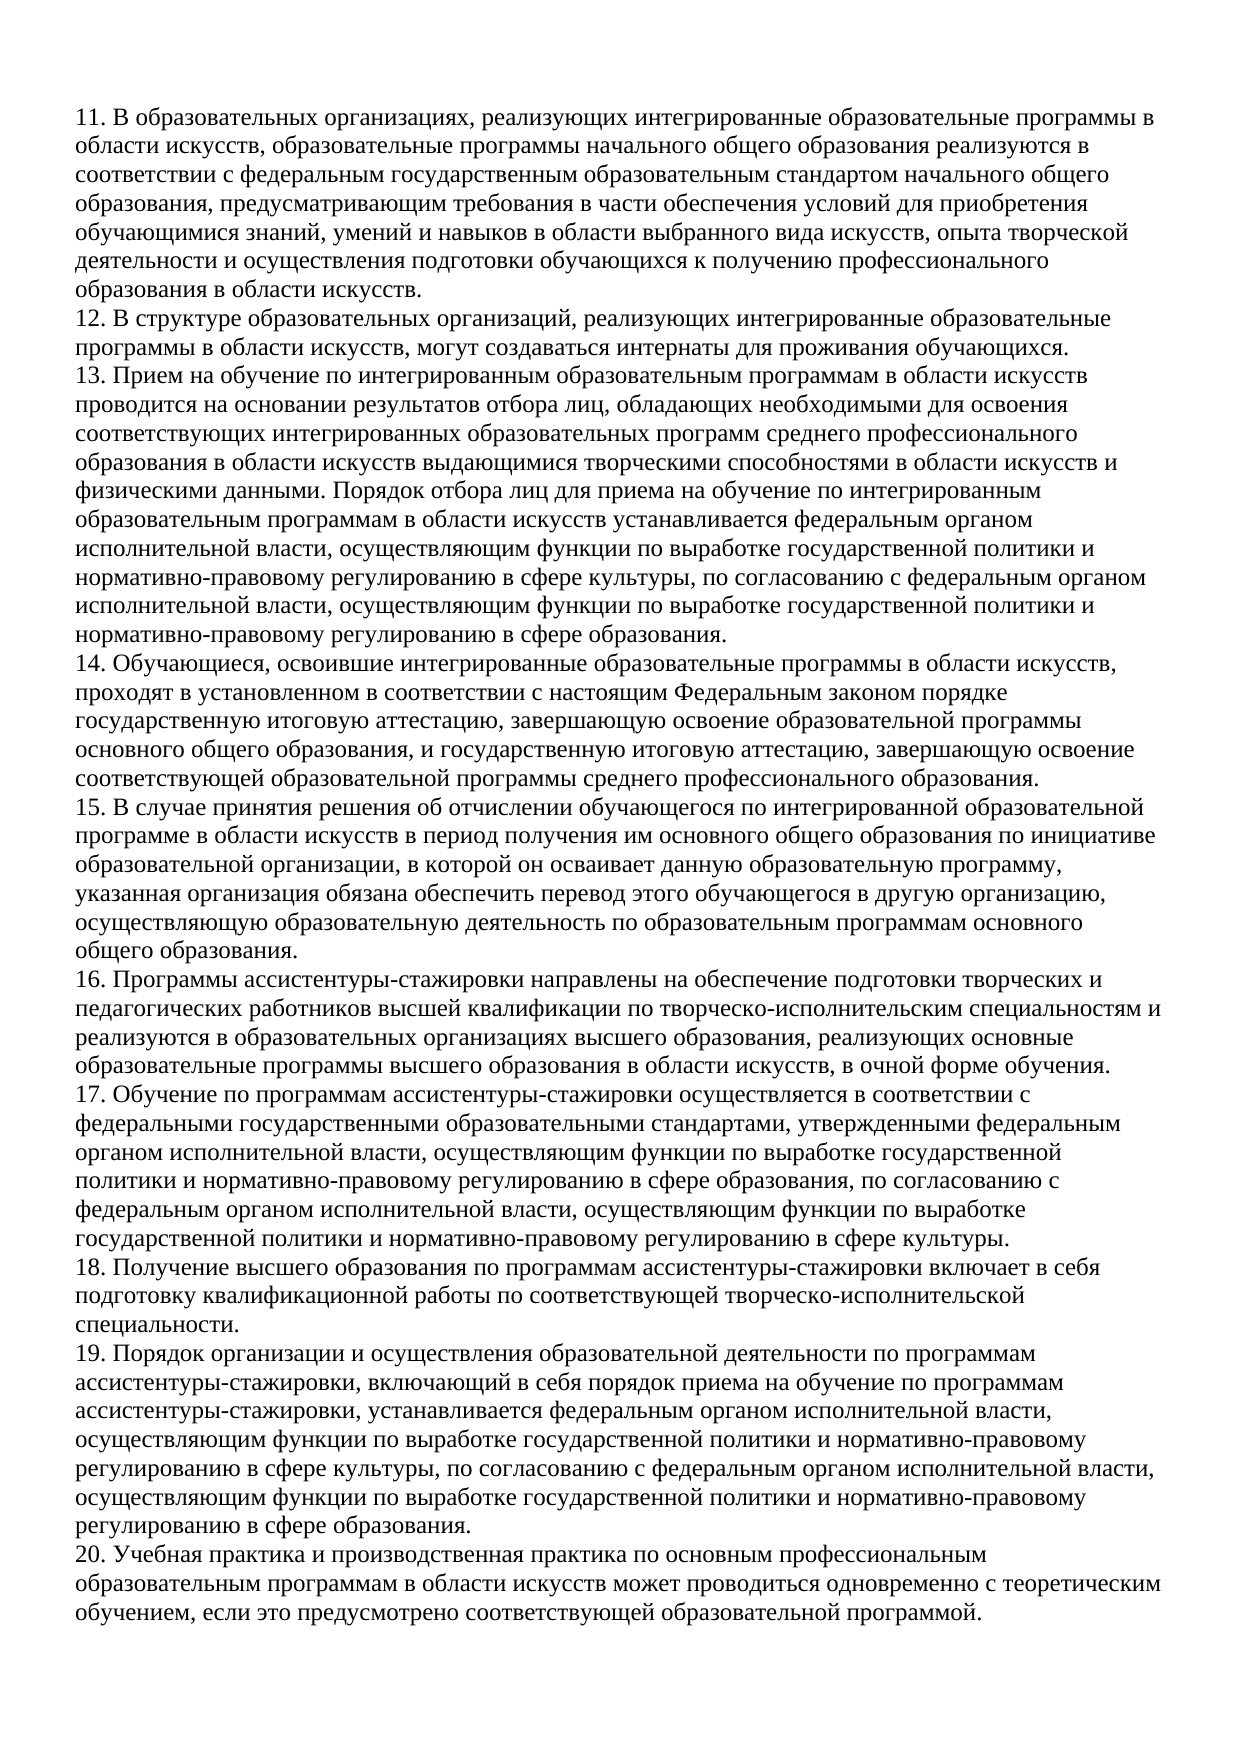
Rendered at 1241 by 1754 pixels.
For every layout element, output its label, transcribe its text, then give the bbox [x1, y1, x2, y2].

text 17. Обучение по программам ассистентуры-стажировки осуществляется в соответствии с федеральными государственными образовательными стандартами, утвержденными федеральным органом исполнительной власти, осуществляющим функции по выработке государственной политики и нормативно-правовому регулированию в сфере образования, по согласованию с федеральным органом исполнительной власти, осуществляющим функции по выработке государственной политики и нормативно-правовому регулированию в сфере культуры. [75, 1079, 1165, 1252]
text 14. Обучающиеся, освоившие интегрированные образовательные программы в области искусств, проходят в установленном в соответствии с настоящим Федеральным законом порядке государственную итоговую аттестацию, завершающую освоение образовательной программы основного общего образования, и государственную итоговую аттестацию, завершающую освоение соответствующей образовательной программы среднего профессионального образования. [75, 648, 1165, 792]
text 12. В структуре образовательных организаций, реализующих интегрированные образовательные программы в области искусств, могут создаваться интернаты для проживания обучающихся. [75, 303, 1165, 361]
text 16. Программы ассистентуры-стажировки направлены на обеспечение подготовки творческих и педагогических работников высшей квалификации по творческо-исполнительским специальностям и реализуются в образовательных организациях высшего образования, реализующих основные образовательные программы высшего образования в области искусств, в очной форме обучения. [75, 964, 1165, 1079]
text 19. Порядок организации и осуществления образовательной деятельности по программам ассистентуры-стажировки, включающий в себя порядок приема на обучение по программам ассистентуры-стажировки, устанавливается федеральным органом исполнительной власти, осуществляющим функции по выработке государственной политики и нормативно-правовому регулированию в сфере культуры, по согласованию с федеральным органом исполнительной власти, осуществляющим функции по выработке государственной политики и нормативно-правовому регулированию в сфере образования. [75, 1338, 1165, 1539]
text 15. В случае принятия решения об отчислении обучающегося по интегрированной образовательной программе в области искусств в период получения им основного общего образования по инициативе образовательной организации, в которой он осваивает данную образовательную программу, указанная организация обязана обеспечить перевод этого обучающегося в другую организацию, осуществляющую образовательную деятельность по образовательным программам основного общего образования. [75, 792, 1165, 964]
text 11. В образовательных организациях, реализующих интегрированные образовательные программы в области искусств, образовательные программы начального общего образования реализуются в соответствии с федеральным государственным образовательным стандартом начального общего образования, предусматривающим требования в части обеспечения условий для приобретения обучающимися знаний, умений и навыков в области выбранного вида искусств, опыта творческой деятельности и осуществления подготовки обучающихся к получению профессионального образования в области искусств. [75, 102, 1165, 303]
text 20. Учебная практика и производственная практика по основным профессиональным образовательным программам в области искусств может проводиться одновременно с теоретическим обучением, если это предусмотрено соответствующей образовательной программой. [75, 1539, 1165, 1626]
text 13. Прием на обучение по интегрированным образовательным программам в области искусств проводится на основании результатов отбора лиц, обладающих необходимыми для освоения соответствующих интегрированных образовательных программ среднего профессионального образования в области искусств выдающимися творческими способностями в области искусств и физическими данными. Порядок отбора лиц для приема на обучение по интегрированным образовательным программам в области искусств устанавливается федеральным органом исполнительной власти, осуществляющим функции по выработке государственной политики и нормативно-правовому регулированию в сфере культуры, по согласованию с федеральным органом исполнительной власти, осуществляющим функции по выработке государственной политики и нормативно-правовому регулированию в сфере образования. [75, 361, 1165, 648]
text 18. Получение высшего образования по программам ассистентуры-стажировки включает в себя подготовку квалификационной работы по соответствующей творческо-исполнительской специальности. [75, 1252, 1165, 1338]
